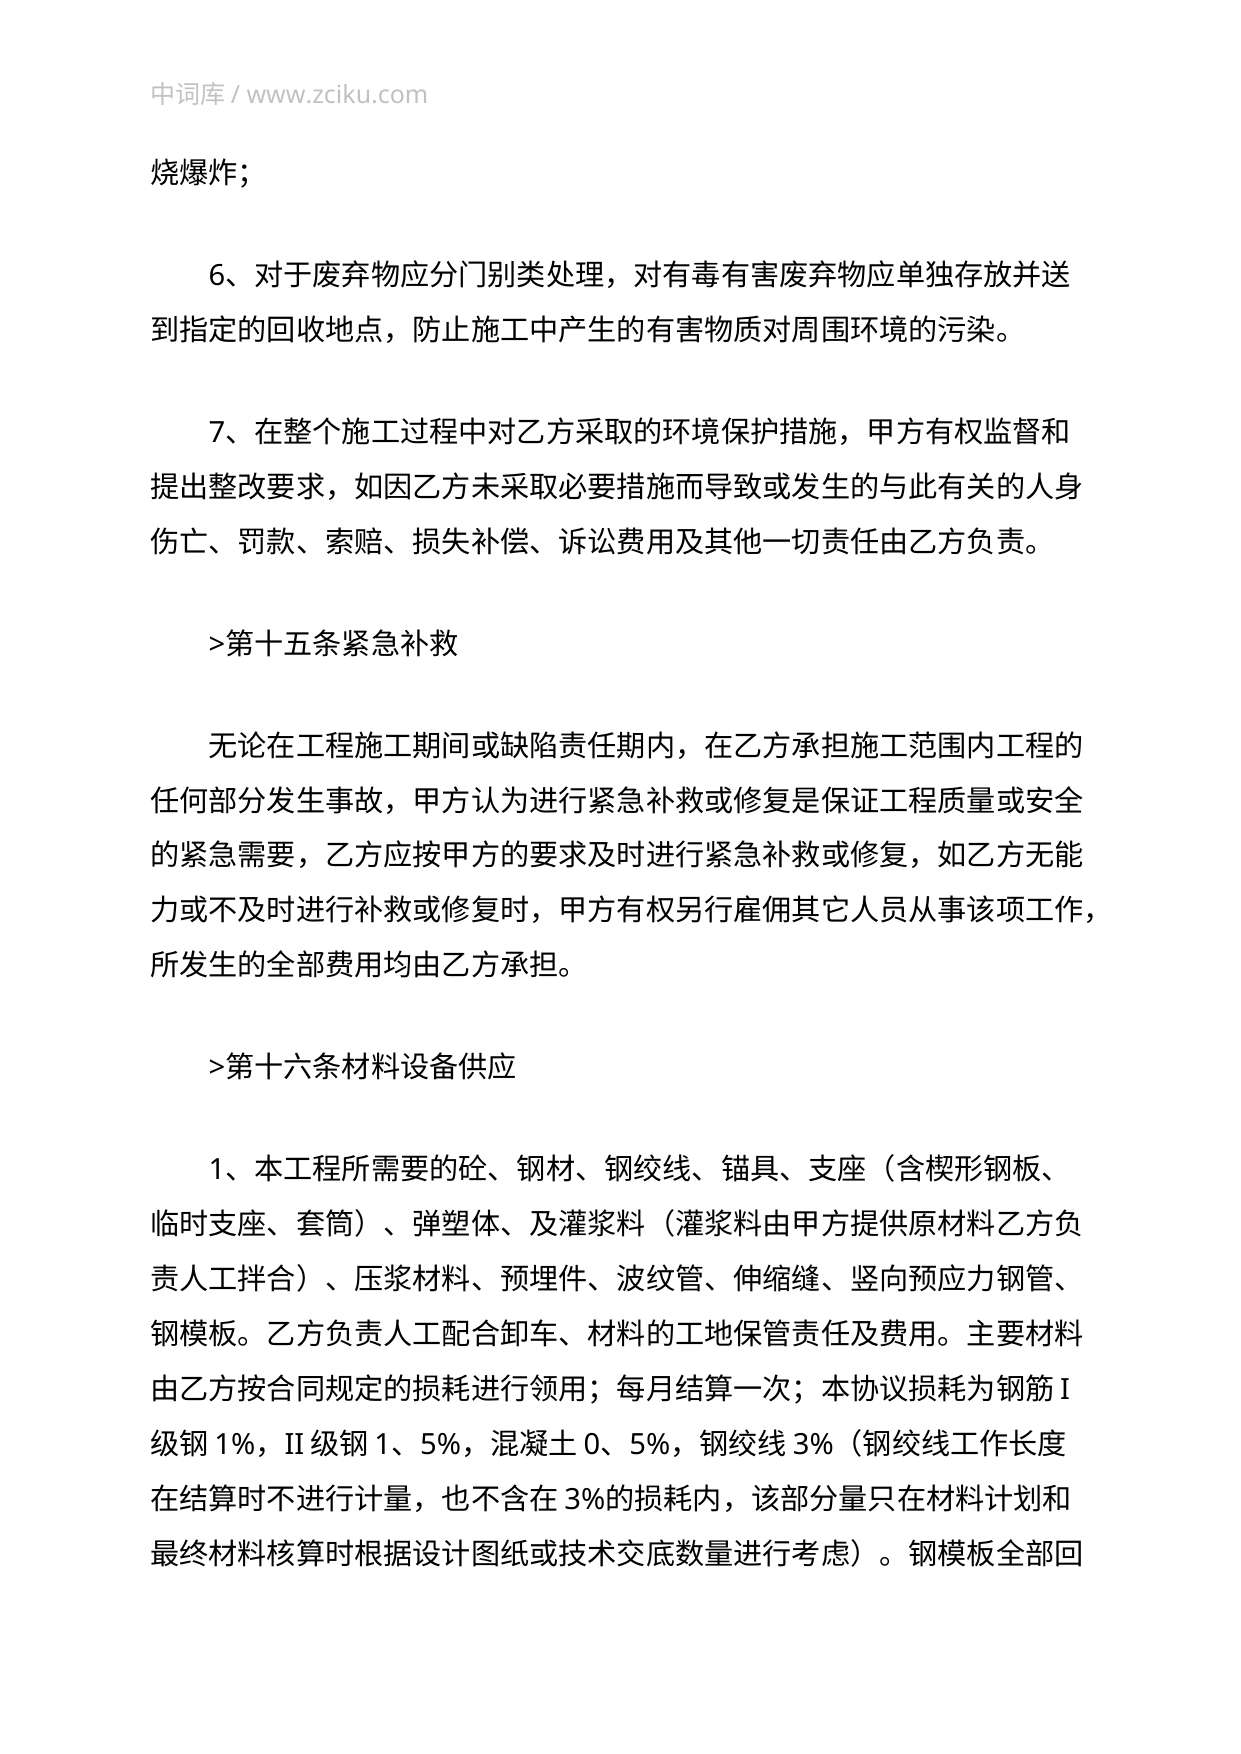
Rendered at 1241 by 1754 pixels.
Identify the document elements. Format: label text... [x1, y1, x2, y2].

text 无论在工程施工期间或缺陷责任期内，在乙方承担施工范围内工程的任何部分发生事故，甲方认为进行紧急补救或修复是保证工程质量或安全的紧急需要，乙方应按甲方的要求及时进行紧急补救或修复，如乙方无能力或不及时进行补救或修复时，甲方有权另行雇佣其它人员从事该项工作，所发生的全部费用均由乙方承担。 [150, 722, 1090, 984]
text >第十五条紧急补救 [150, 620, 1090, 663]
text 6、对于废弃物应分门别类处理，对有毒有害废弃物应单独存放并送到指定的回收地点，防止施工中产生的有害物质对周围环境的污染。 [150, 252, 1090, 349]
text 7、在整个施工过程中对乙方采取的环境保护措施，甲方有权监督和提出整改要求，如因乙方未采取必要措施而导致或发生的与此有关的人身伤亡、罚款、索赔、损失补偿、诉讼费用及其他一切责任由乙方负责。 [150, 408, 1090, 561]
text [150, 150, 1090, 192]
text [150, 1146, 1090, 1572]
text >第十六条材料设备供应 [150, 1043, 1090, 1086]
